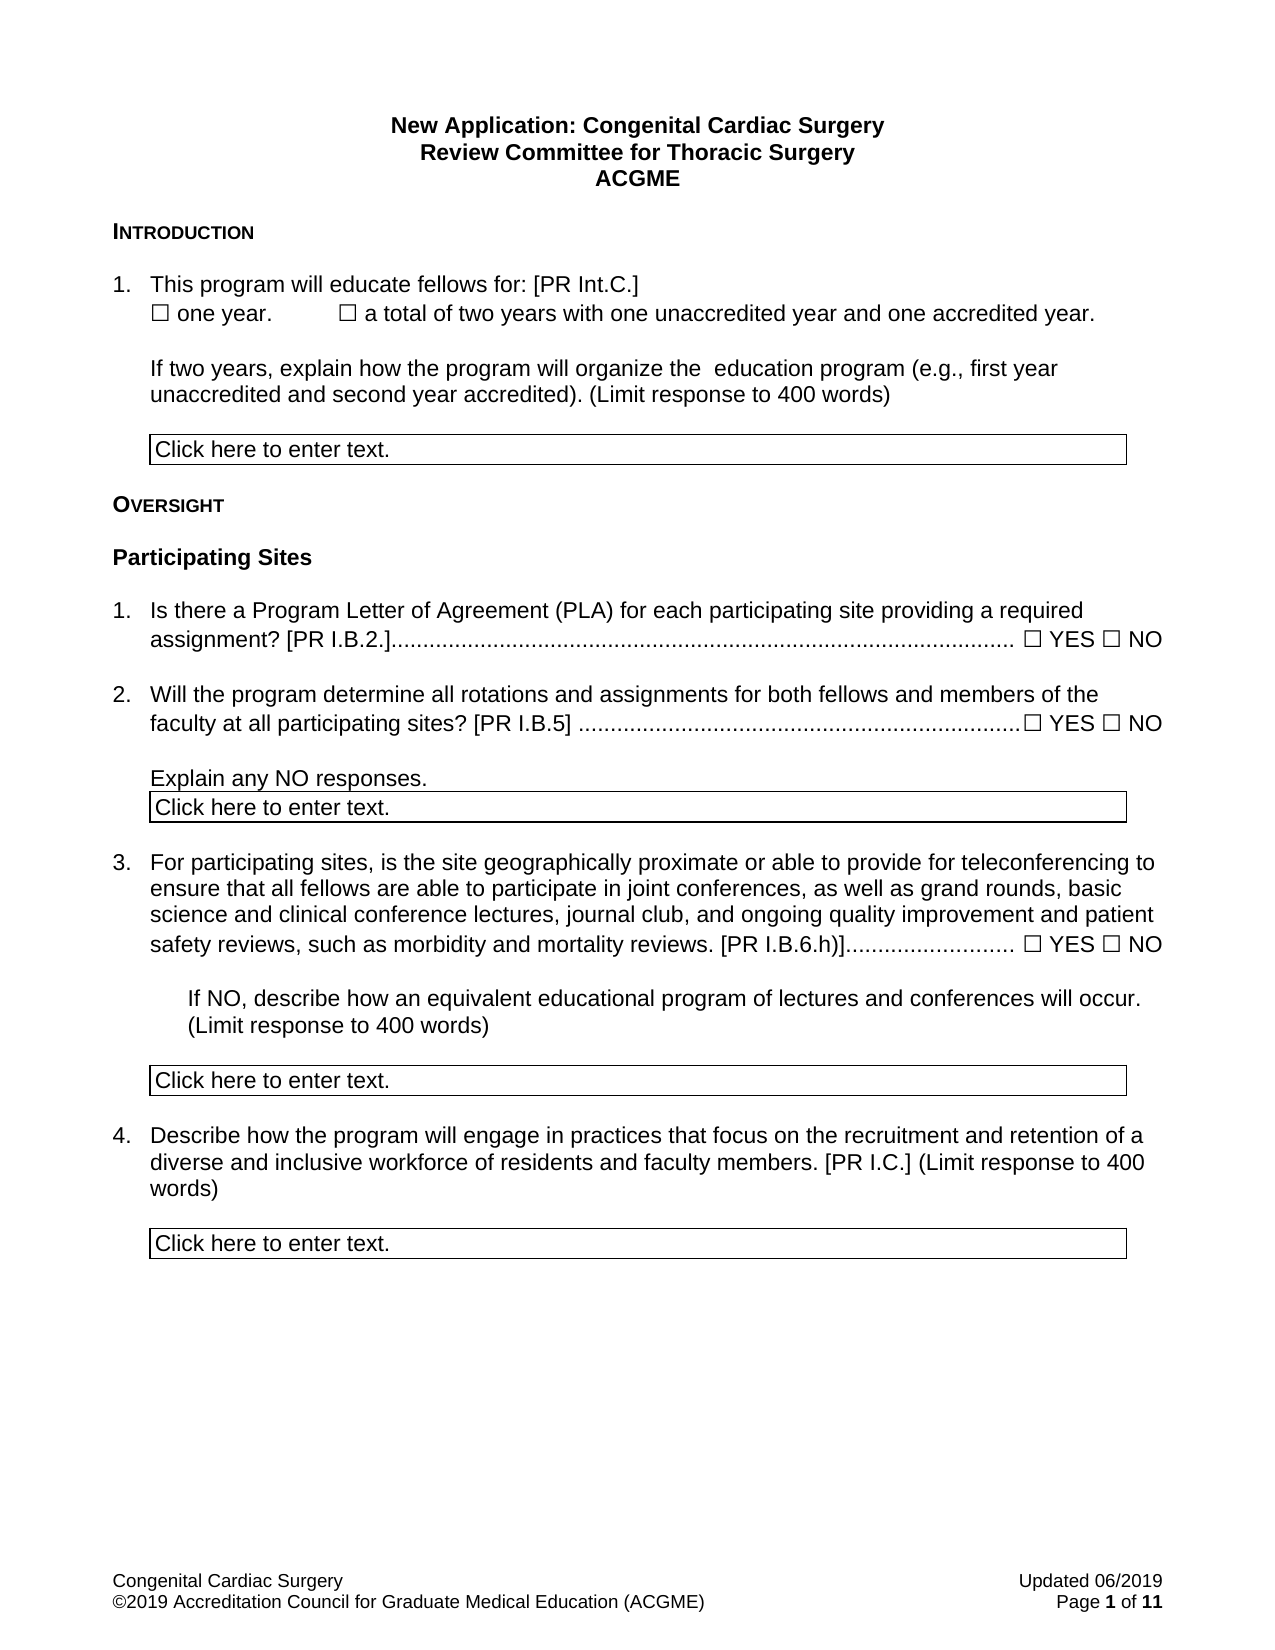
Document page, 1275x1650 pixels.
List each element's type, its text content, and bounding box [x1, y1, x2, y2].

text If NO, describe how an equivalent educational program of lectures and conferences will occur. (Limit response to 400 words) [187, 985, 1162, 1038]
text Review Committee for Thoracic Surgery [112, 139, 1162, 165]
list If two years, explain how the program will organize the education program (e.g., first year unaccredited and second year accredited). (Limit response to 400 words) [150, 354, 1162, 407]
text Oversight [112, 491, 1162, 518]
list Describe how the program will engage in practices that focus on the recruitment and retention of a diverse and inclusive workforce of residents and faculty members. [PR I.C.] (Limit response to 400 words) [112, 1122, 1162, 1201]
text Participating Sites [112, 544, 1162, 570]
text Introduction [112, 218, 1162, 244]
list one year. a total of two years with one unaccredited year and one accredited year. [150, 297, 1162, 328]
text ACGME [112, 165, 1162, 192]
text New Application: Congenital Cardiac Surgery [112, 112, 1162, 139]
list For participating sites, is the site geographically proximate or able to provide for teleconferencing to ensure that all fellows are able to participate in joint conferences, as well as grand rounds, basic science and clinical conference lectures, journal club, and ongoing quality improvement and patient safety reviews, such as morbidity and mortality reviews. [PR I.B.6.h)] YES NO [112, 849, 1162, 959]
text Explain any NO responses. [150, 765, 1162, 791]
list Will the program determine all rotations and assignments for both fellows and members of the faculty at all participating sites? [PR I.B.5] YES NO [112, 681, 1162, 738]
list Is there a Program Letter of Agreement (PLA) for each participating site providing a required assignment? [PR I.B.2.] YES NO [112, 597, 1162, 654]
list This program will educate fellows for: [PR Int.C.] [112, 271, 1162, 297]
